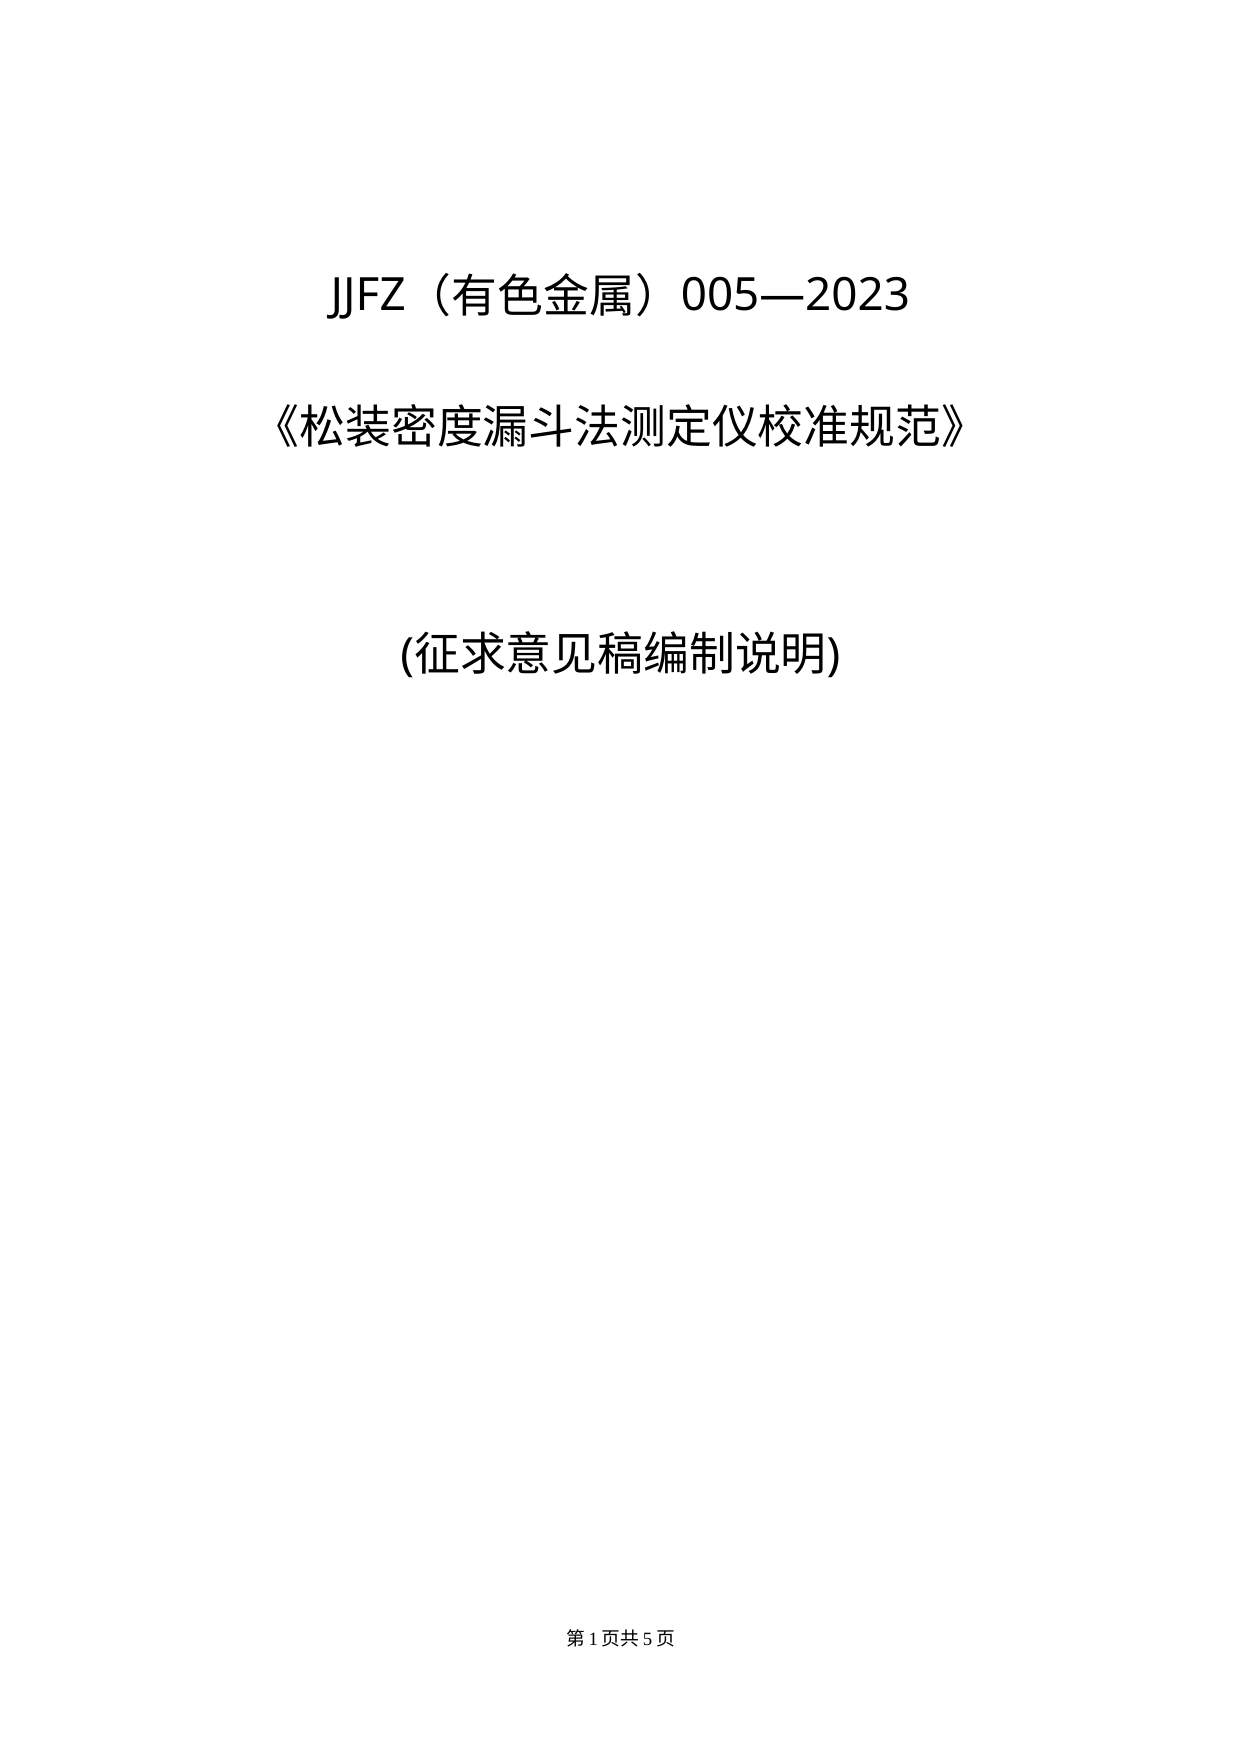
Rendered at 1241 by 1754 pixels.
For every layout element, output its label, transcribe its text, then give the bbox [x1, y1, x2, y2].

text JJFZ（有色金属）005—2023 [187, 244, 1053, 341]
text 《松装密度漏斗法测定仪校准规范》 [187, 375, 1053, 472]
text (征求意见稿编制说明) [187, 601, 1053, 699]
